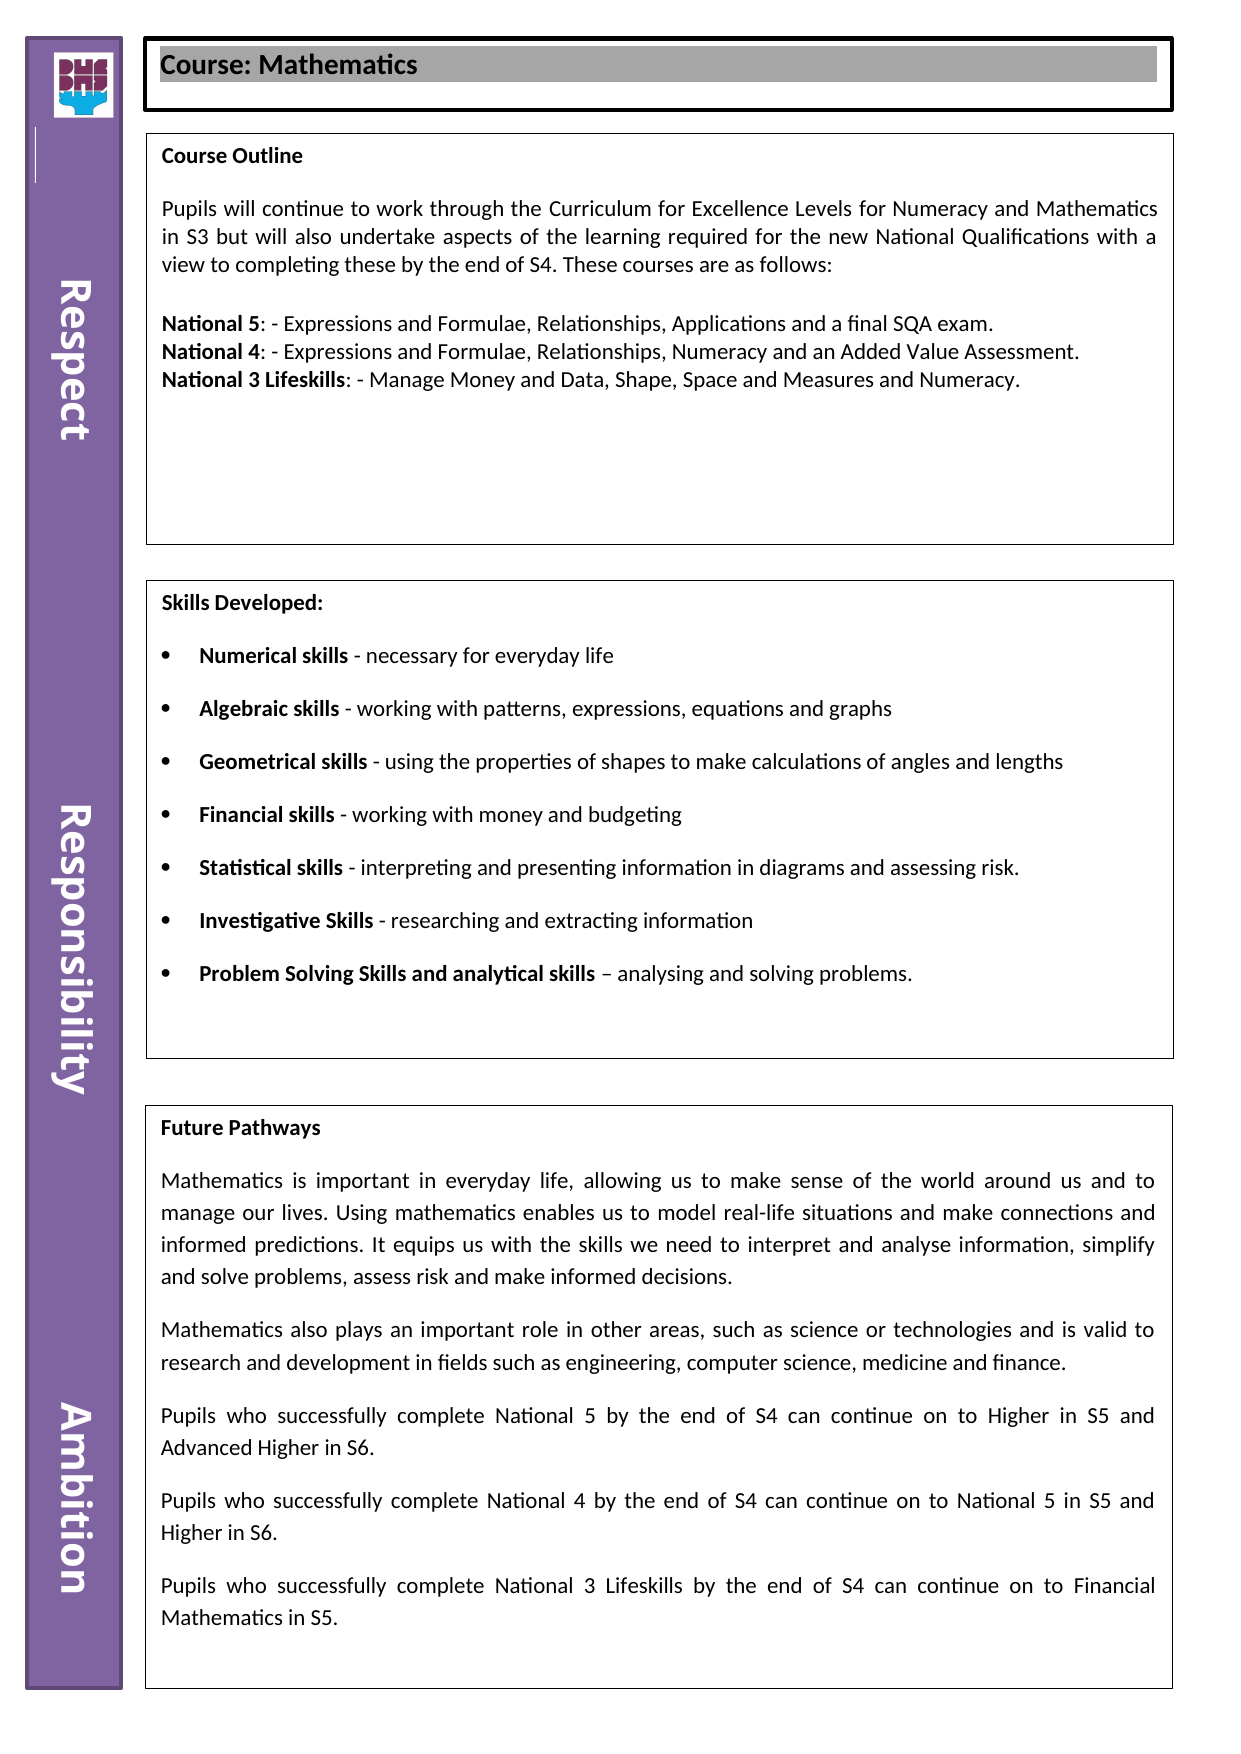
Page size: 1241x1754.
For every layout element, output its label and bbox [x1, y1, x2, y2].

picture [53, 52, 114, 118]
